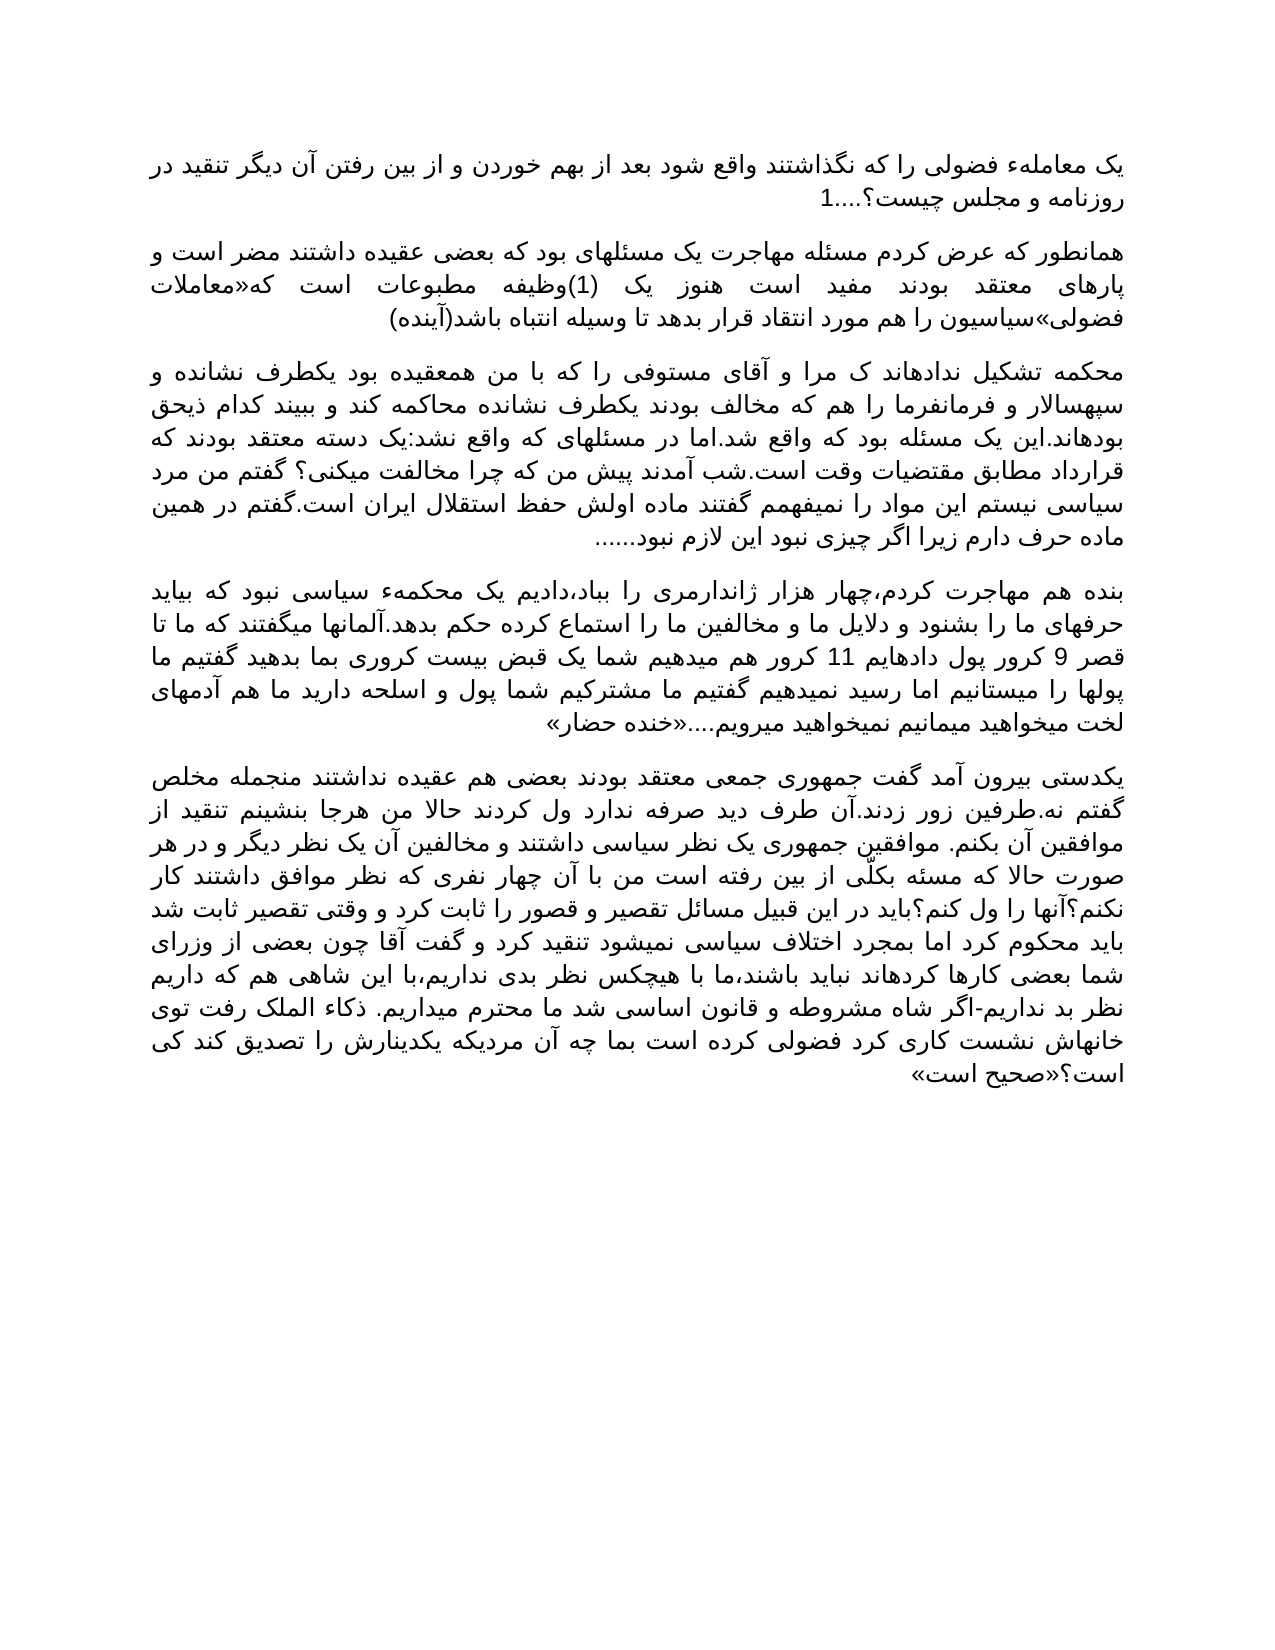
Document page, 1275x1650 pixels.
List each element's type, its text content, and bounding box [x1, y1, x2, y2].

text بنده هم مهاجرت کردم،چهار هزار ژاندارمری را بباد،دادیم یک محکمهء سیاسی نبود که بیاید حرفهای ما را بشنود و دلایل ما و مخالفین ما را استماع کرده حکم بدهد.آلمانها میگفتند که ما تا قصر 9 کرور پول داده‏ایم‏ 11 کرور هم میدهیم شما یک قبض بیست کروری بما بدهید گفتیم ما پولها را میستانیم اما رسید نمیدهیم گفتیم ما مشترکیم شما پول و اسلحه دارید ما هم آدم‏های لخت میخواهید میمانیم نمیخواهید میرویم....«خنده حضار» [150, 576, 1125, 737]
text محکمه تشکیل نداده‏اند ک مرا و آقای مستوفی را که با من هم‏عقیده بود یکطرف نشانده و سپهسالار و فرمانفرما را هم که مخالف بودند یکطرف نشانده‏ محاکمه کند و ببیند کدام ذیحق بوده‏اند.این یک مسئله بود که واقع‏ شد.اما در مسئله‏ای که واقع نشد:یک دسته معتقد بودند که قرارداد مطابق مقتضیات وقت است.شب آمدند پیش من که چرا مخالفت میکنی؟ گفتم من مرد سیاسی نیستم این مواد را نمیفهمم گفتند ماده اولش حفظ استقلال ایران است.گفتم در همین ماده حرف دارم زیرا اگر چیزی نبود این لازم نبود...... [150, 357, 1125, 551]
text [150, 150, 1125, 212]
text یک‏دستی بیرون آمد گفت جمهوری جمعی معتقد بودند بعضی هم عقیده‏ نداشتند منجمله مخلص گفتم نه.طرفین زور زدند.آن طرف دید صرفه‏ ندارد ول کردند حالا من هرجا بنشینم تنقید از موافقین آن بکنم. موافقین جمهوری یک نظر سیاسی داشتند و مخالفین آن یک نظر دیگر و در هر صورت حالا که مسئه بکلّی از بین رفته است من با آن چهار نفری که نظر موافق داشتند کار نکنم؟آنها را ول کنم؟باید در این قبیل مسائل تقصیر و قصور را ثابت کرد و وقتی تقصیر ثابت شد باید محکوم کرد اما بمجرد اختلاف سیاسی‏ نمیشود تنقید کرد و گفت آقا چون بعضی از وزرای شما بعضی کارها کرده‏اند نباید باشند،ما با هیچکس نظر بدی نداریم،با این شاهی هم که داریم نظر بد نداریم-اگر شاه مشروطه و قانون اساسی شد ما محترم میداریم. ذکاء الملک رفت توی خانه‏اش نشست کاری کرد فضولی کرده است بما چه‏ آن مردیکه یکدینارش را تصدیق کند کی است؟«صحیح است» [150, 762, 1125, 1088]
text همانطور که عرض کردم مسئله مهاجرت یک مسئله‏ای بود که‏ بعضی عقیده داشتند مضر است و پاره‏ای معتقد بودند مفید است هنوز یک‏ (1)وظیفه مطبوعات است که«معاملات فضولی»سیاسیون را هم مورد انتقاد قرار بدهد تا وسیله انتباه باشد(آینده) [150, 237, 1125, 332]
